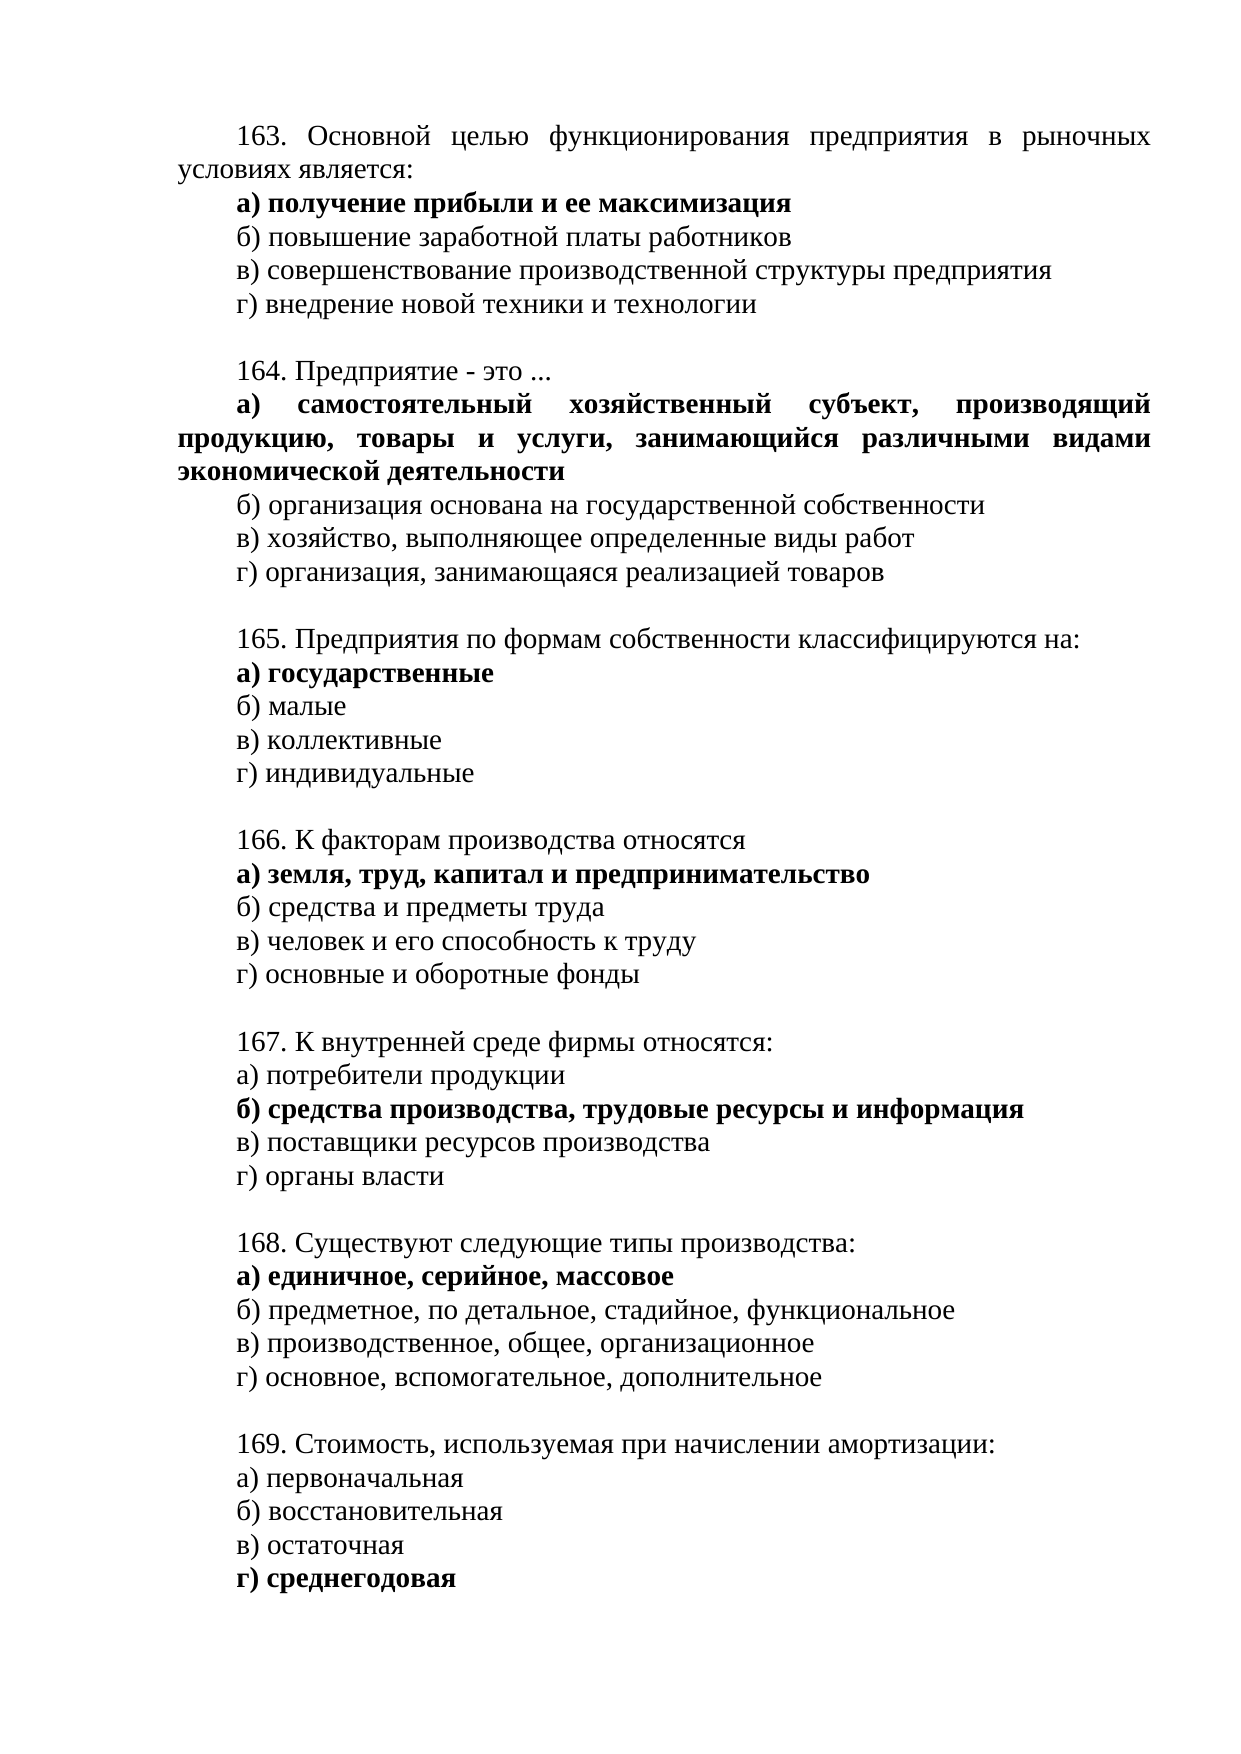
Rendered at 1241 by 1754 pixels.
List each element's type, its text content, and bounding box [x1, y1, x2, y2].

text г) среднегодовая [177, 1560, 1152, 1594]
text 164. Предприятие - это ... [177, 353, 1152, 386]
text в) остаточная [177, 1527, 1152, 1560]
text б) средства и предметы труда [177, 889, 1152, 923]
text в) хозяйство, выполняющее определенные виды работ [177, 521, 1152, 554]
text б) восстановительная [177, 1493, 1152, 1527]
text б) предметное, по детальное, стадийное, функциональное [177, 1292, 1152, 1326]
text 167. К внутренней среде фирмы относятся: [177, 1024, 1152, 1057]
text г) организация, занимающаяся реализацией товаров [177, 554, 1152, 588]
text 168. Существуют следующие типы производства: [177, 1225, 1152, 1258]
text а) государственные [177, 655, 1152, 688]
text в) совершенствование производственной структуры предприятия [177, 252, 1152, 286]
text в) коллективные [177, 722, 1152, 755]
text а) самостоятельный хозяйственный субъект, производящий продукцию, товары и услуги, занимающийся различными видами экономической деятельности [177, 386, 1152, 487]
text г) основные и оборотные фонды [177, 957, 1152, 990]
text а) получение прибыли и ее максимизация [177, 185, 1152, 219]
text б) средства производства, трудовые ресурсы и информация [177, 1091, 1152, 1124]
text в) производственное, общее, организационное [177, 1326, 1152, 1359]
text а) первоначальная [177, 1460, 1152, 1493]
text 165. Предприятия по формам собственности классифицируются на: [177, 621, 1152, 655]
text 169. Стоимость, используемая при начислении амортизации: [177, 1426, 1152, 1460]
text б) малые [177, 688, 1152, 722]
text г) органы власти [177, 1158, 1152, 1191]
text в) поставщики ресурсов производства [177, 1124, 1152, 1158]
text в) человек и его способность к труду [177, 923, 1152, 957]
text г) внедрение новой техники и технологии [177, 286, 1152, 319]
text а) единичное, серийное, массовое [177, 1258, 1152, 1292]
text а) земля, труд, капитал и предпринимательство [177, 856, 1152, 889]
text г) индивидуальные [177, 755, 1152, 789]
text 166. К факторам производства относятся [177, 822, 1152, 856]
text а) потребители продукции [177, 1057, 1152, 1091]
text б) повышение заработной платы работников [177, 219, 1152, 252]
text 163. Основной целью функционирования предприятия в рыночных условиях является: [177, 118, 1152, 185]
text б) организация основана на государственной собственности [177, 487, 1152, 521]
text г) основное, вспомогательное, дополнительное [177, 1359, 1152, 1393]
